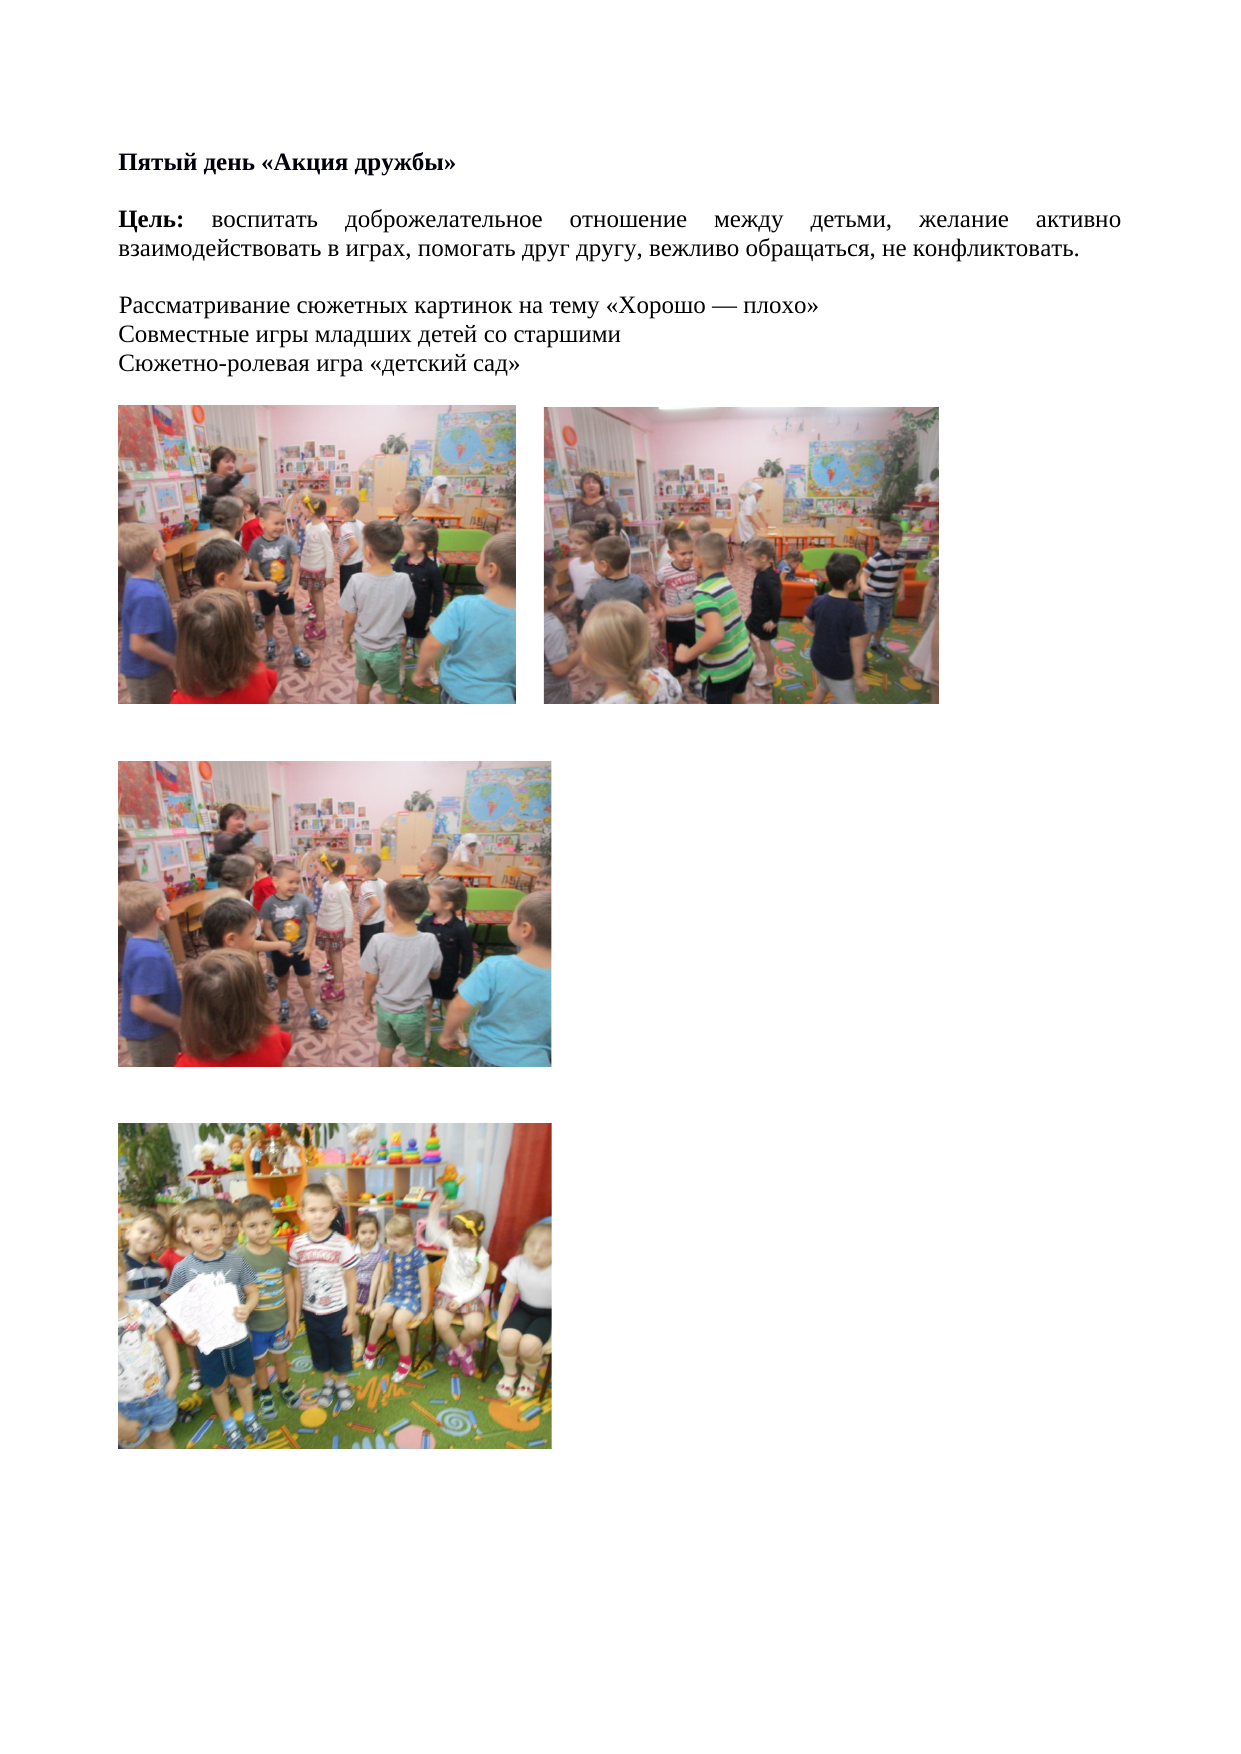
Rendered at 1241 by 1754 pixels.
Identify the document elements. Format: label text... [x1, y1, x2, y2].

picture [118, 405, 516, 704]
text Пятый день «Акция дружбы» [118, 147, 1122, 176]
text Сюжетно-ролевая игра «детский сад» [118, 348, 959, 377]
picture [118, 761, 552, 1067]
text Цель: воспитать доброжелательное отношение между детьми, желание активно взаимодействовать в играх, помогать друг другу, вежливо обращаться, не конфликтовать. [118, 204, 1122, 262]
picture [543, 407, 939, 704]
text Рассматривание сюжетных картинок на тему «Хорошо — плохо» [118, 291, 1122, 319]
picture [118, 1123, 552, 1449]
text Совместные игры младших детей со старшими [118, 319, 1122, 348]
